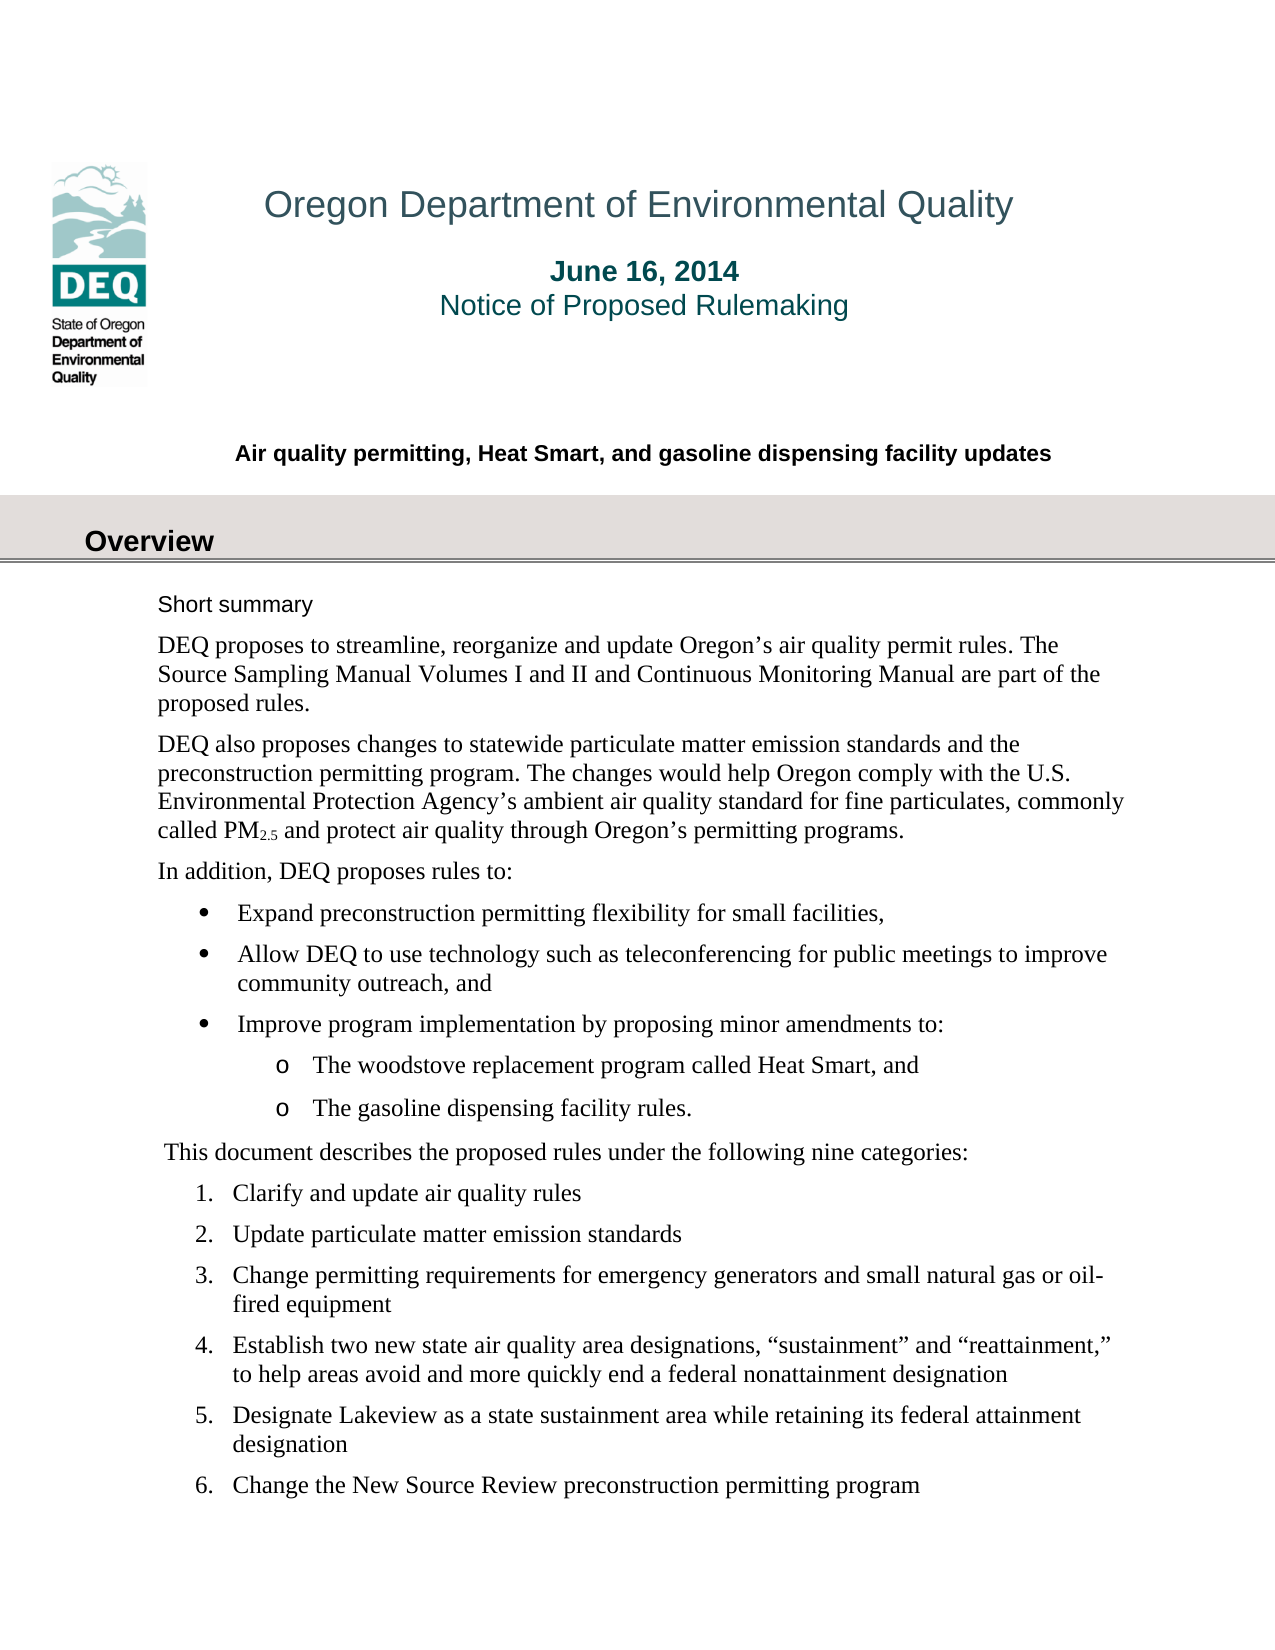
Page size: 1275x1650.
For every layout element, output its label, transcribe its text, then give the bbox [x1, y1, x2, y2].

text 1. Clarify and update air quality rules [195, 1178, 1132, 1207]
text 3. Change permitting requirements for emergency generators and small natural gas or oil-fired equipment [195, 1261, 1132, 1318]
list The gasoline dispensing facility rules. [275, 1093, 1132, 1124]
text 2. Update particulate matter emission standards [195, 1219, 1132, 1248]
text 4. Establish two new state air quality area designations, “sustainment” and “reattainment,” to help areas avoid and more quickly end a federal nonattainment designation [195, 1331, 1132, 1388]
text Air quality permitting, Heat Smart, and gasoline dispensing facility updates [82, 440, 1198, 466]
text Short summary [157, 591, 1198, 618]
list Improve program implementation by proposing minor amendments to: [199, 1009, 1132, 1038]
text 5. Designate Lakeview as a state sustainment area while retaining its federal attainment designation [195, 1401, 1132, 1458]
picture [51, 162, 148, 387]
text This document describes the proposed rules under the following nine categories: [157, 1137, 1132, 1166]
text DEQ proposes to streamline, reorganize and update Oregon’s air quality permit rules. The Source Sampling Manual Volumes I and II and Continuous Monitoring Manual are part of the proposed rules. [157, 630, 1132, 716]
list Expand preconstruction permitting flexibility for small facilities, [199, 898, 1132, 926]
list Allow DEQ to use technology such as teleconferencing for public meetings to improve community outreach, and [199, 939, 1132, 996]
text DEQ also proposes changes to statewide particulate matter emission standards and the preconstruction permitting program. The changes would help Oregon comply with the U.S. Environmental Protection Agency’s ambient air quality standard for fine particulates, commonly called PM2.5 and protect air quality through Oregon’s permitting programs. [157, 729, 1132, 844]
text 6. Change the New Source Review preconstruction permitting program [195, 1471, 1132, 1499]
text In addition, DEQ proposes rules to: [157, 856, 1132, 885]
table_header Overview [0, 495, 1275, 558]
list The woodstove replacement program called Heat Smart, and [275, 1050, 1132, 1081]
